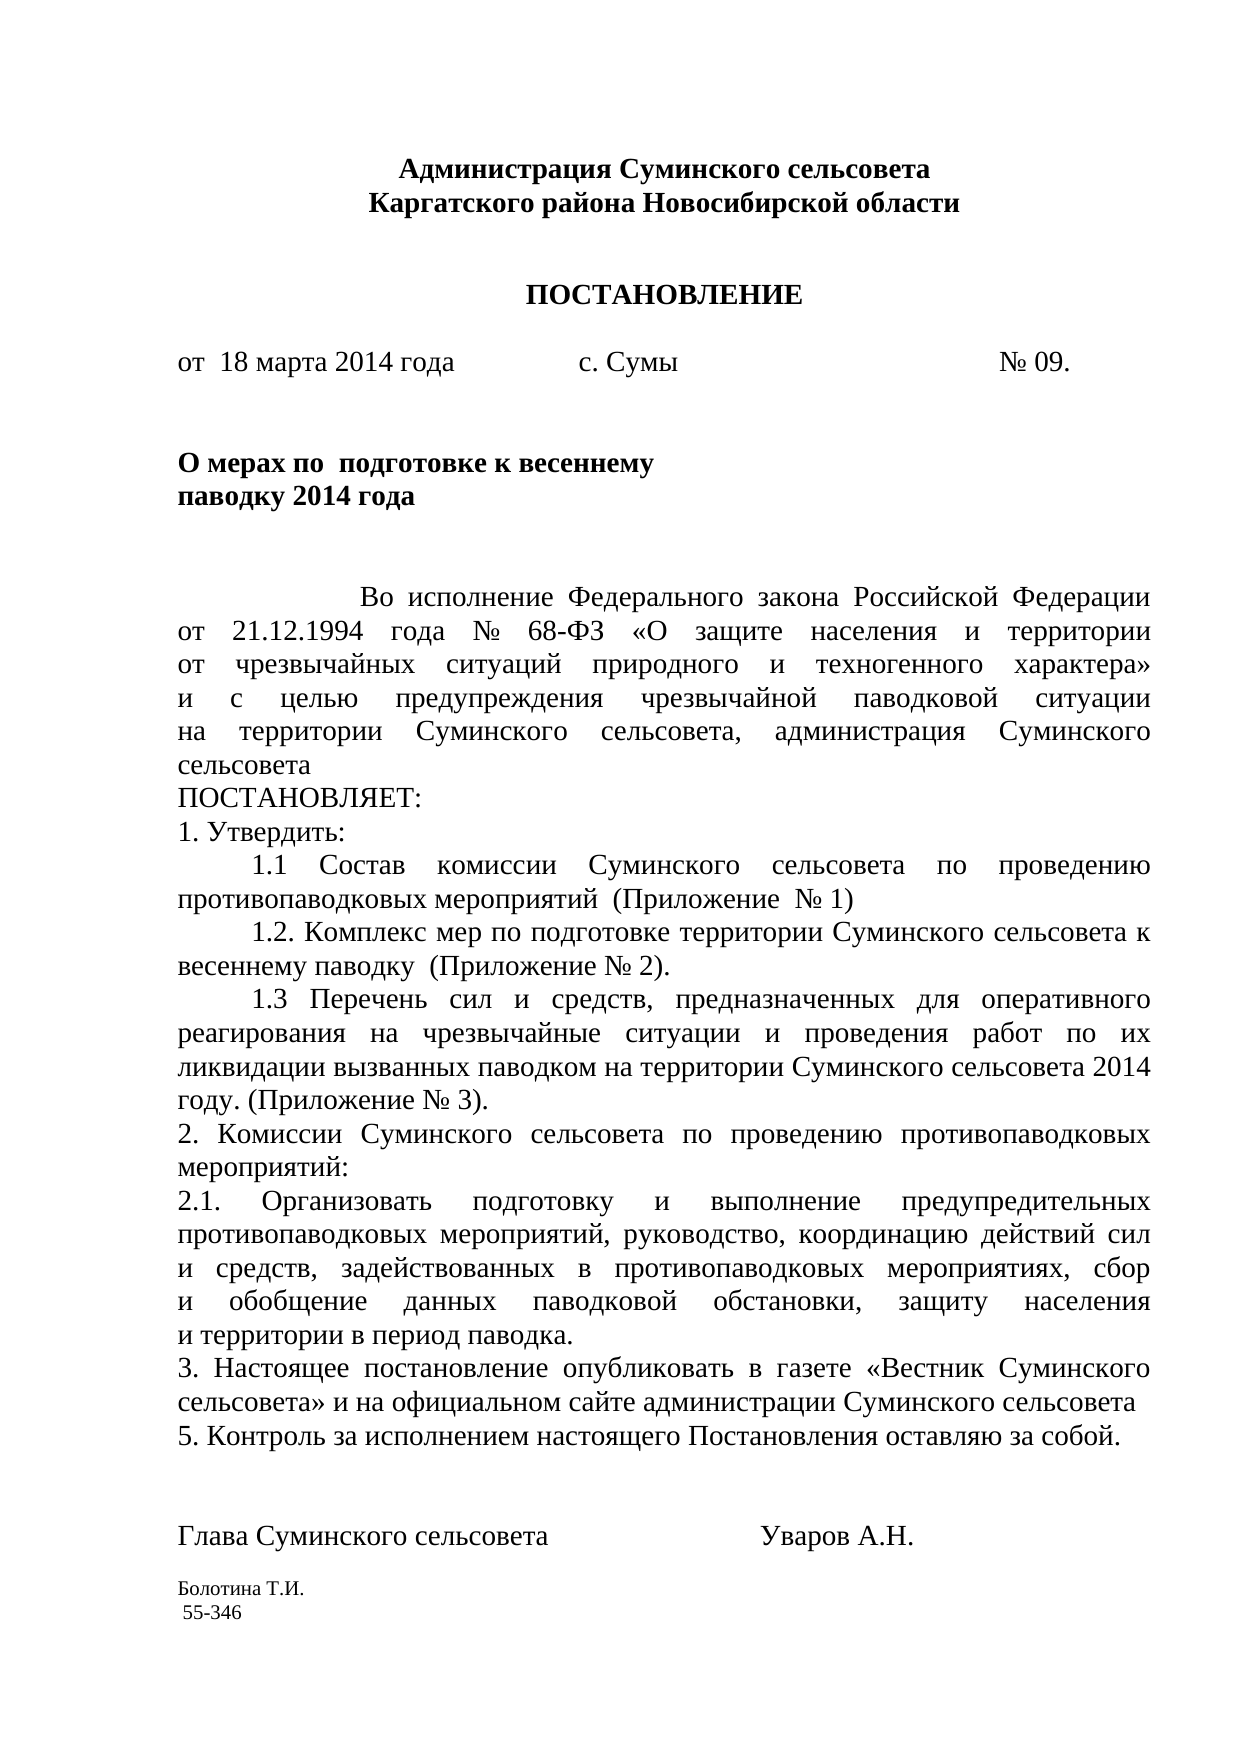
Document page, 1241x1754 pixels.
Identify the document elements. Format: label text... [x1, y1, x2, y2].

text 1. Утвердить: [177, 814, 1152, 847]
subtitle ПОСТАНОВЛЕНИЕ [177, 277, 1152, 311]
text от 18 марта 2014 года с. Сумы № 09. [177, 344, 1152, 378]
text 1.2. Комплекс мер по подготовке территории Суминского сельсовета к весеннему паводку (Приложение № 2). [177, 914, 1152, 982]
text 5. Контроль за исполнением настоящего Постановления оставляю за собой. [177, 1418, 1152, 1451]
text Во исполнение Федерального закона Российской Федерации от 21.12.1994 года № 68-ФЗ «О защите населения и территории от чрезвычайных ситуаций природного и техногенного характера» и с целью предупреждения чрезвычайной паводковой ситуации на территории Суминского сельсовета, администрация Суминского сельсовета [177, 579, 1152, 780]
text Администрация Суминского сельсовета [177, 152, 1152, 185]
text 1.1 Состав комиссии Суминского сельсовета по проведению противопаводковых мероприятий (Приложение № 1) [177, 847, 1152, 914]
text Глава Суминского сельсовета Уваров А.Н. [177, 1518, 1152, 1552]
text 2. Комиссии Суминского сельсовета по проведению противопаводковых мероприятий: [177, 1116, 1152, 1183]
text 1.3 Перечень сил и средств, предназначенных для оперативного реагирования на чрезвычайные ситуации и проведения работ по их ликвидации вызванных паводком на территории Суминского сельсовета 2014 году. (Приложение № 3). [177, 982, 1152, 1116]
text 55-346 [177, 1600, 1152, 1624]
text паводку 2014 года [177, 478, 1152, 512]
text О мерах по подготовке к весеннему [177, 445, 1152, 478]
text 3. Настоящее постановление опубликовать в газете «Вестник Суминского сельсовета» и на официальном сайте администрации Суминского сельсовета [177, 1351, 1152, 1418]
text Болотина Т.И. [177, 1576, 1152, 1600]
text Каргатского района Новосибирской области [177, 185, 1152, 219]
text 2.1. Организовать подготовку и выполнение предупредительных противопаводковых мероприятий, руководство, координацию действий сил и средств, задействованных в противопаводковых мероприятиях, сбор и обобщение данных паводковой обстановки, защиту населения и территории в период паводка. [177, 1183, 1152, 1351]
text ПОСТАНОВЛЯЕТ: [177, 780, 1152, 814]
